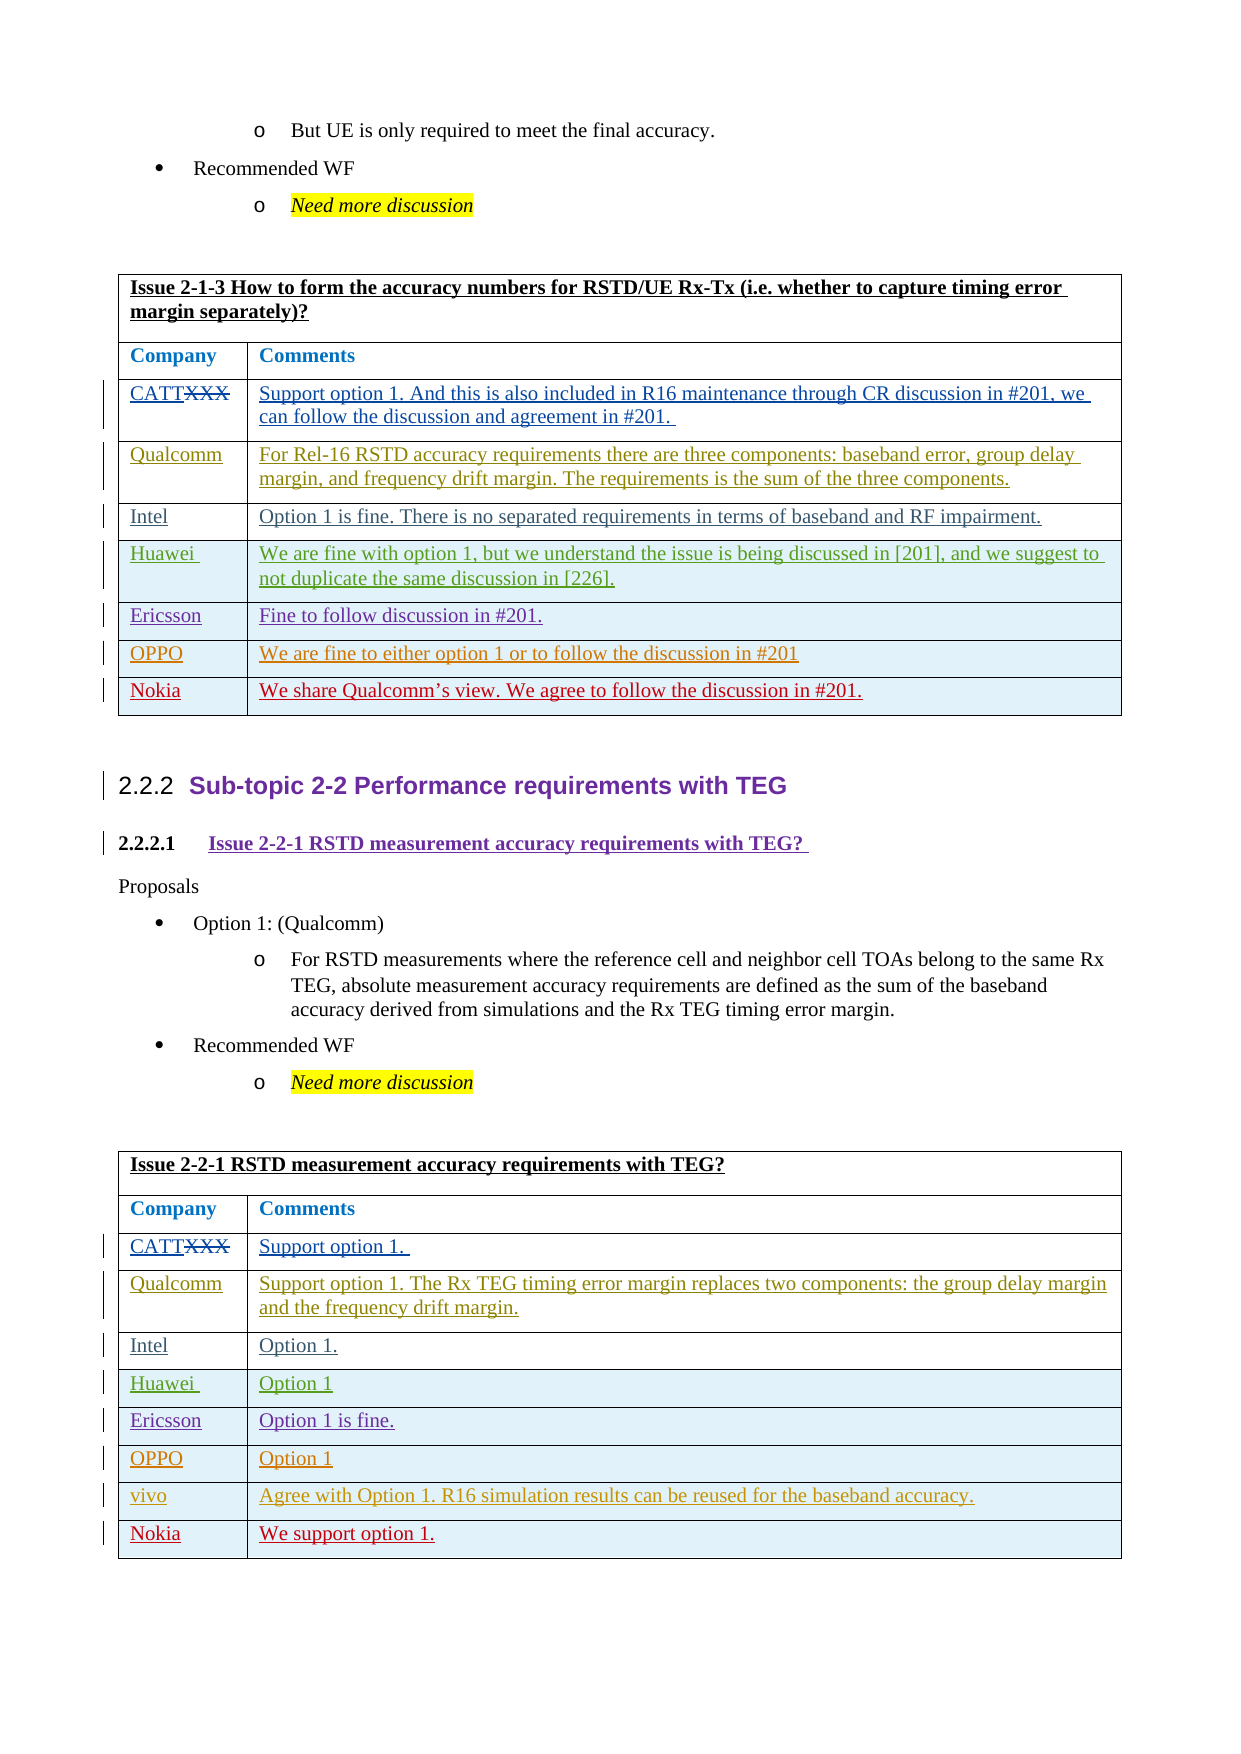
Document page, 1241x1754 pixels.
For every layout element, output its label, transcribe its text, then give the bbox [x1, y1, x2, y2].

table_cell [248, 1333, 1121, 1369]
table_cell [248, 1234, 1121, 1270]
list But UE is only required to meet the final accuracy. [253, 118, 1122, 144]
list Recommended WF [156, 156, 1122, 180]
subtitle Issue 2-2-1 RSTD measurement accuracy requirements with TEG? [118, 831, 1122, 855]
table_cell [119, 380, 247, 441]
table_cell [248, 380, 1121, 441]
list For RSTD measurements where the reference cell and neighbor cell TOAs belong to the same Rx TEG, absolute measurement accuracy requirements are defined as the sum of the baseband accuracy derived from simulations and the Rx TEG timing error margin. [253, 947, 1122, 1021]
table_cell [119, 1234, 247, 1270]
table_cell [248, 442, 1121, 503]
table_header Issue 2-1-3 How to form the accuracy numbers for RSTD/UE Rx-Tx (i.e. whether to capture timing error margin separately)? [119, 275, 1121, 342]
table_cell [119, 504, 247, 540]
table_cell [119, 1333, 247, 1369]
subtitle Sub-topic 2-2 Performance requirements with TEG [118, 771, 1122, 800]
table_cell Company [119, 1196, 247, 1232]
list Need more discussion [253, 193, 1122, 218]
list Option 1: (Qualcomm) [156, 911, 1122, 934]
table_cell [248, 1271, 1121, 1332]
text Proposals [118, 874, 1122, 898]
table_cell [248, 504, 1121, 540]
table_cell Comments [248, 1196, 1121, 1232]
table_cell Company [119, 343, 247, 379]
table_cell [119, 1271, 247, 1332]
list Need more discussion [253, 1070, 1122, 1096]
list Recommended WF [156, 1033, 1122, 1057]
table_header Issue 2-2-1 RSTD measurement accuracy requirements with TEG? [119, 1152, 1121, 1195]
table_cell [119, 442, 247, 503]
table_cell Comments [248, 343, 1121, 379]
